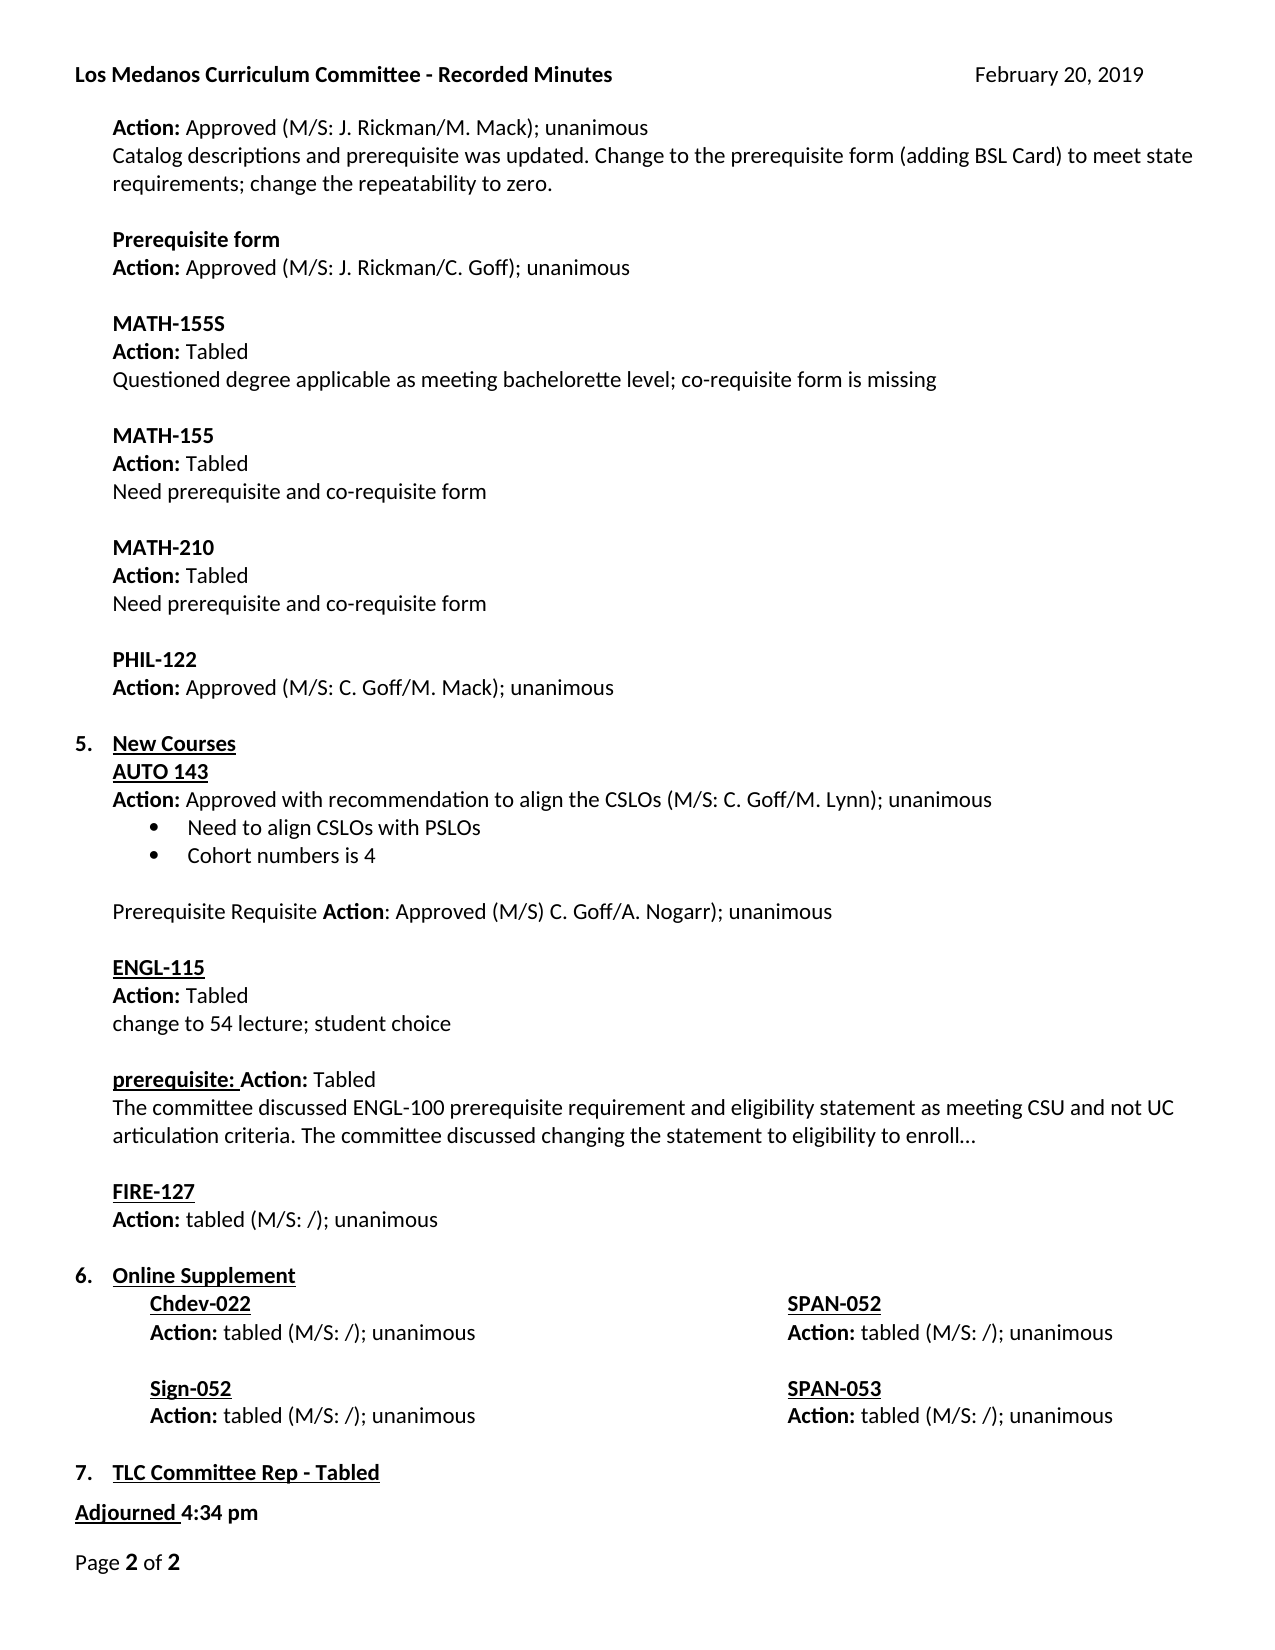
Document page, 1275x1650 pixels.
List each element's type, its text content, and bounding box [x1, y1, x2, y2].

text Action: Tabled [75, 981, 1200, 1009]
list New Courses [75, 729, 1200, 757]
text Action: tabled (M/S: /); unanimous [75, 1402, 600, 1430]
list AUTO 143 [112, 757, 1200, 785]
text Action: Approved (M/S: J. Rickman/M. Mack); unanimous [75, 113, 1200, 141]
text Need prerequisite and co-requisite form [75, 589, 1200, 617]
text prerequisite: Action: Tabled [75, 1065, 1200, 1093]
text SPAN-053 [712, 1374, 1200, 1402]
list Cohort numbers is 4 [150, 841, 1200, 869]
text Adjourned 4:34 pm [75, 1498, 1200, 1526]
text Catalog descriptions and prerequisite was updated. Change to the prerequisite form (adding BSL Card) to meet state requirements; change the repeatability to zero. [112, 141, 1200, 197]
list Action: tabled (M/S: /); unanimous [787, 1318, 1200, 1346]
text Action: Approved (M/S: J. Rickman/C. Goff); unanimous [75, 253, 1200, 281]
list FIRE-127 [112, 1177, 1200, 1206]
text Prerequisite form [75, 225, 1200, 253]
list ENGL-115 [112, 953, 1200, 981]
text Action: tabled (M/S: /); unanimous [75, 1318, 600, 1346]
list Need to align CSLOs with PSLOs [150, 813, 1200, 841]
list Online Supplement [75, 1262, 1200, 1289]
text Questioned degree applicable as meeting bachelorette level; co-requisite form is missing [75, 365, 1200, 393]
text Action: Approved with recommendation to align the CSLOs (M/S: C. Goff/M. Lynn); unanimous [75, 785, 1200, 813]
text Action: Tabled [75, 449, 1200, 477]
list The committee discussed ENGL-100 prerequisite requirement and eligibility statement as meeting CSU and not UC articulation criteria. The committee discussed changing the statement to eligibility to enroll… [112, 1093, 1200, 1149]
text Need prerequisite and co-requisite form [75, 477, 1200, 505]
text change to 54 lecture; student choice [75, 1009, 1200, 1037]
text Action: tabled (M/S: /); unanimous [75, 1206, 1200, 1233]
list TLC Committee Rep - Tabled [75, 1458, 1200, 1486]
text PHIL-122 [112, 645, 1200, 673]
text Sign-052 [75, 1374, 600, 1402]
text Action: Approved (M/S: C. Goff/M. Mack); unanimous [75, 673, 1200, 701]
text Prerequisite Requisite Action: Approved (M/S) C. Goff/A. Nogarr); unanimous [75, 897, 1200, 925]
text MATH-155 [112, 421, 1200, 449]
text Action: Tabled [75, 337, 1200, 365]
text SPAN-052 [712, 1289, 1200, 1318]
text Action: Tabled [75, 561, 1200, 589]
text Chdev-022 [75, 1289, 600, 1318]
list Action: tabled (M/S: /); unanimous [787, 1402, 1200, 1430]
text MATH-210 [112, 533, 1200, 561]
text MATH-155S [75, 309, 1200, 337]
